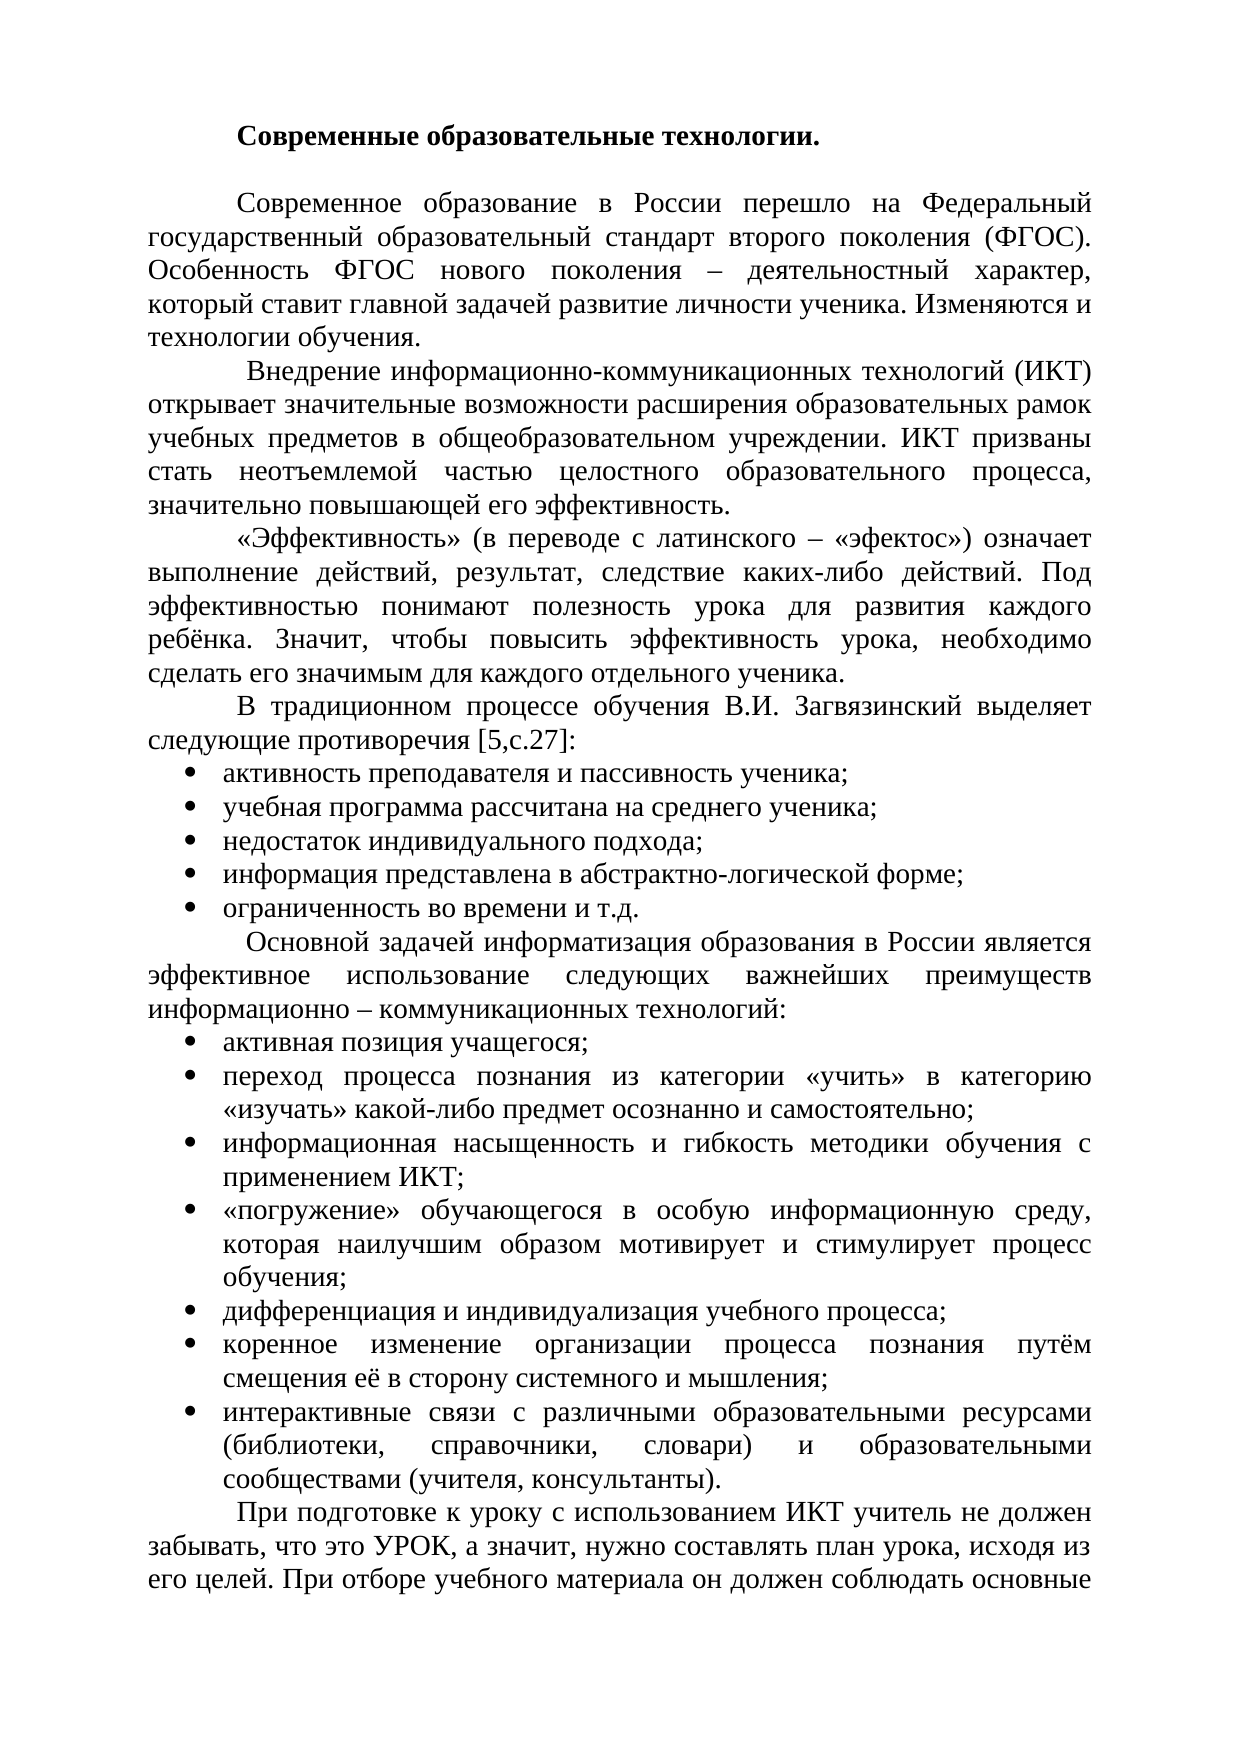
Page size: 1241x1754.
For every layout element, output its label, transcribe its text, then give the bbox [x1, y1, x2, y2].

list учебная программа рассчитана на среднего ученика; [185, 789, 1092, 823]
list активность преподавателя и пассивность ученика; [185, 755, 1092, 789]
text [148, 1494, 1092, 1595]
text Внедрение информационно-коммуникационных технологий (ИКТ) открывает значительные возможности расширения образовательных рамок учебных предметов в общеобразовательном учреждении. ИКТ призваны стать неотъемлемой частью целостного образовательного процесса, значительно повышающей его эффективность. [148, 353, 1092, 521]
text Современное образование в России перешло на Федеральный государственный образовательный стандарт второго поколения (ФГОС). Особенность ФГОС нового поколения – деятельностный характер, который ставит главной задачей развитие личности ученика. Изменяются и технологии обучения. [148, 185, 1092, 353]
list переход процесса познания из категории «учить» в категорию «изучать» какой-либо предмет осознанно и самостоятельно; [185, 1058, 1092, 1125]
text Современные образовательные технологии. [148, 118, 1092, 152]
list активная позиция учащегося; [185, 1024, 1092, 1058]
list коренное изменение организации процесса познания путём смещения её в сторону системного и мышления; [185, 1327, 1092, 1394]
list «погружение» обучающегося в особую информационную среду, которая наилучшим образом мотивирует и стимулирует процесс обучения; [185, 1192, 1092, 1293]
text В традиционном процессе обучения В.И. Загвязинский выделяет следующие противоречия [5,с.27]: [148, 688, 1092, 755]
text «Эффективность» (в переводе с латинского – «эфектос») означает выполнение действий, результат, следствие каких-либо действий. Под эффективностью понимают полезность урока для развития каждого ребёнка. Значит, чтобы повысить эффективность урока, необходимо сделать его значимым для каждого отдельного ученика. [148, 521, 1092, 688]
list информационная насыщенность и гибкость методики обучения с применением ИКТ; [185, 1125, 1092, 1192]
list недостаток индивидуального подхода; [185, 823, 1092, 856]
list дифференциация и индивидуализация учебного процесса; [185, 1293, 1092, 1327]
list ограниченность во времени и т.д. [185, 890, 1092, 924]
list интерактивные связи с различными образовательными ресурсами (библиотеки, справочники, словари) и образовательными сообществами (учителя, консультанты). [185, 1394, 1092, 1494]
text Основной задачей информатизация образования в России является эффективное использование следующих важнейших преимуществ информационно – коммуникационных технологий: [148, 924, 1092, 1024]
list информация представлена в абстрактно-логической форме; [185, 856, 1092, 890]
